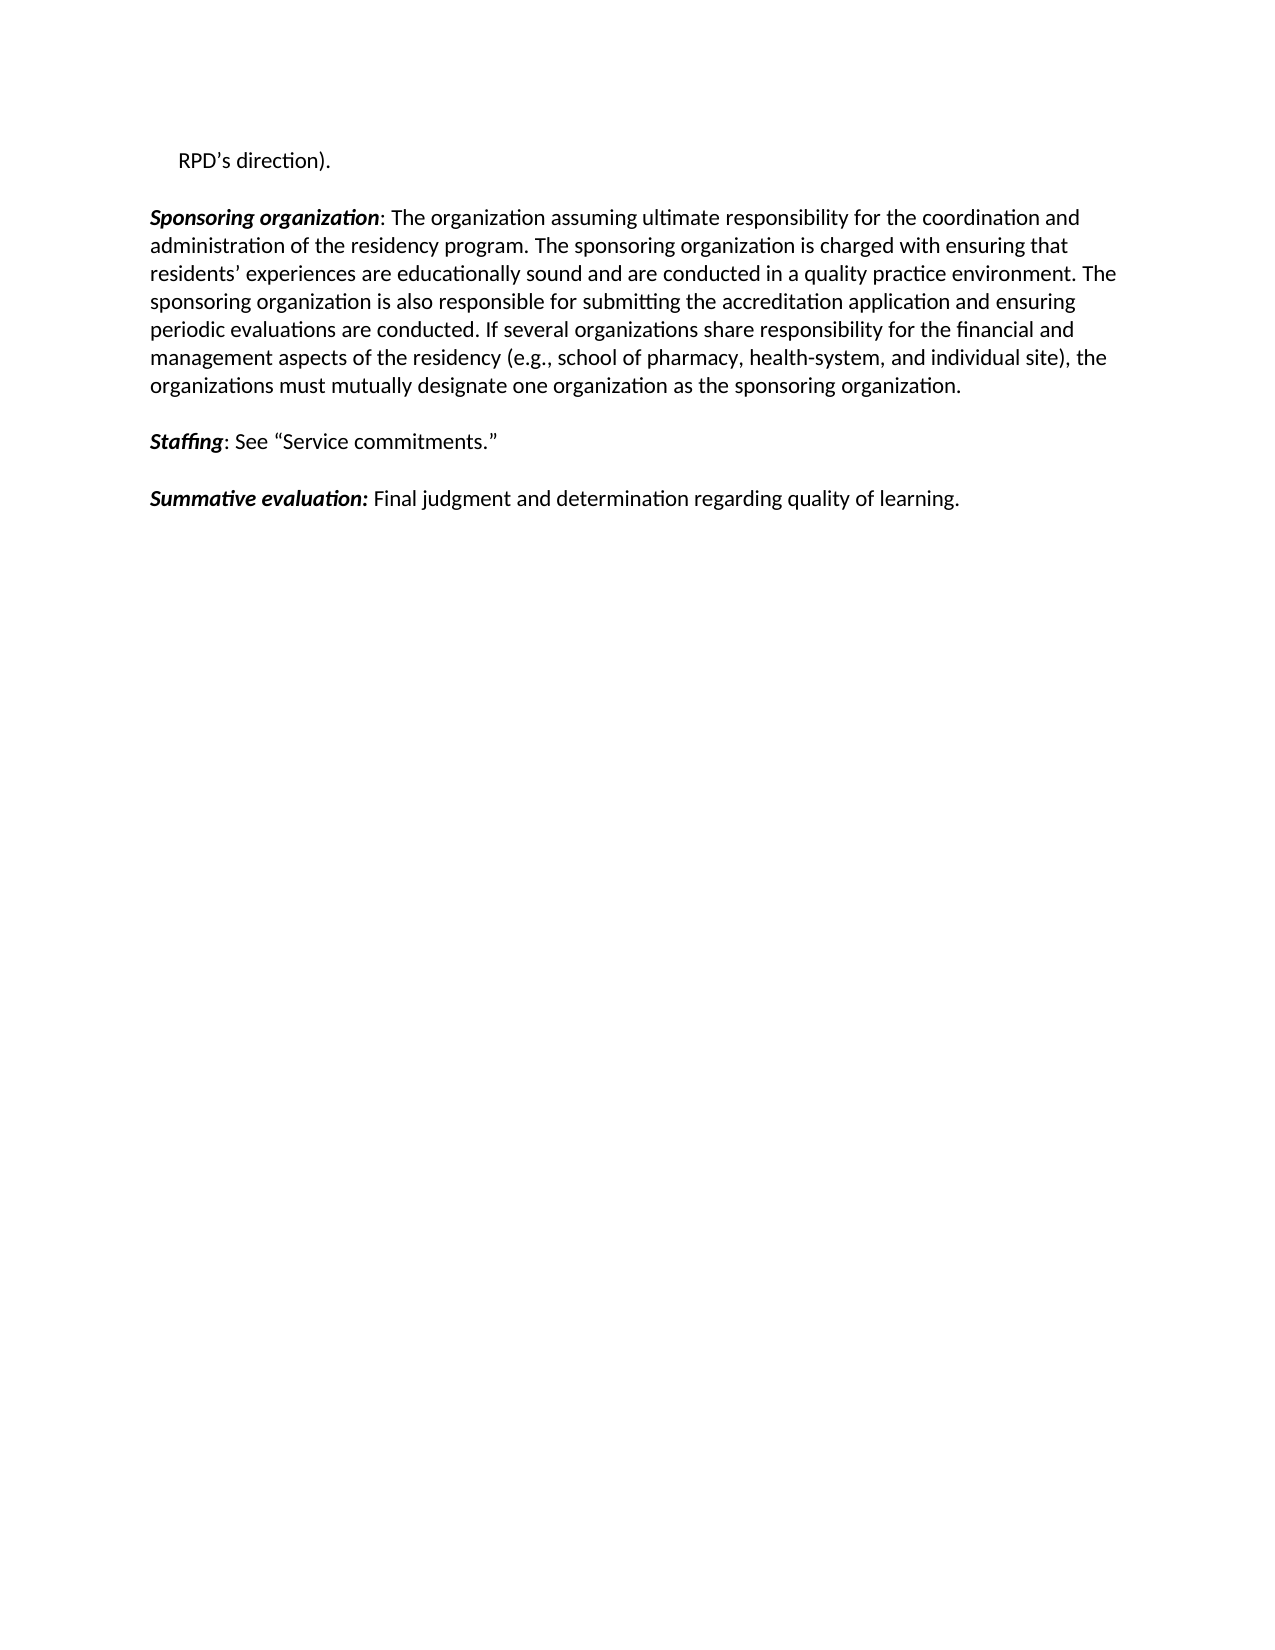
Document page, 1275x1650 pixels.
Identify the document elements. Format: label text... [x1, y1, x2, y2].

text Staffing: See “Service commitments.” [150, 427, 1142, 455]
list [178, 146, 1070, 174]
text Sponsoring organization: The organization assuming ultimate responsibility for the coordination and administration of the residency program. The sponsoring organization is charged with ensuring that residents’ experiences are educationally sound and are conducted in a quality practice environment. The sponsoring organization is also responsible for submitting the accreditation application and ensuring periodic evaluations are conducted. If several organizations share responsibility for the financial and management aspects of the residency (e.g., school of pharmacy, health-system, and individual site), the organizations must mutually designate one organization as the sponsoring organization. [150, 203, 1117, 399]
text Summative evaluation: Final judgment and determination regarding quality of learning. [150, 484, 1142, 512]
